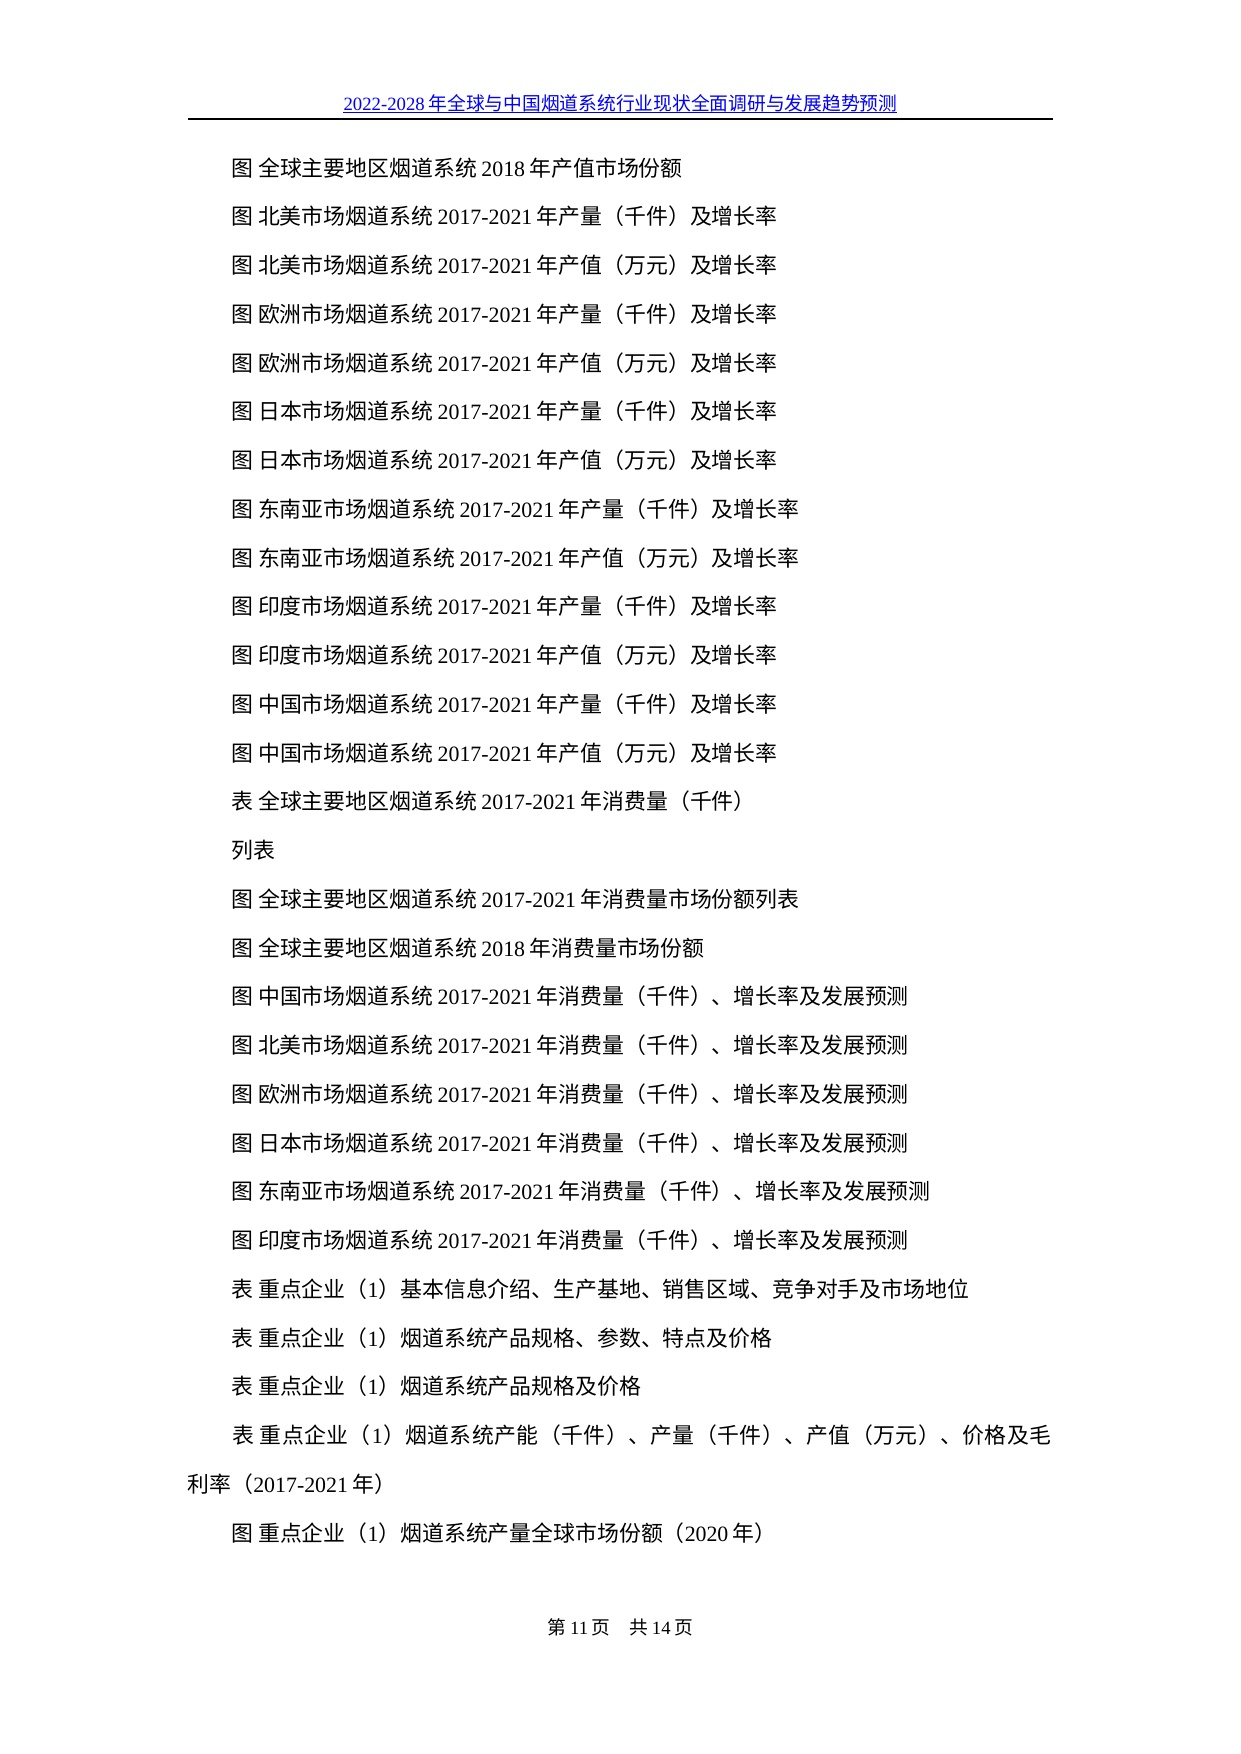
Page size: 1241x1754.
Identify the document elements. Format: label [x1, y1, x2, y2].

text [187, 150, 1053, 1548]
